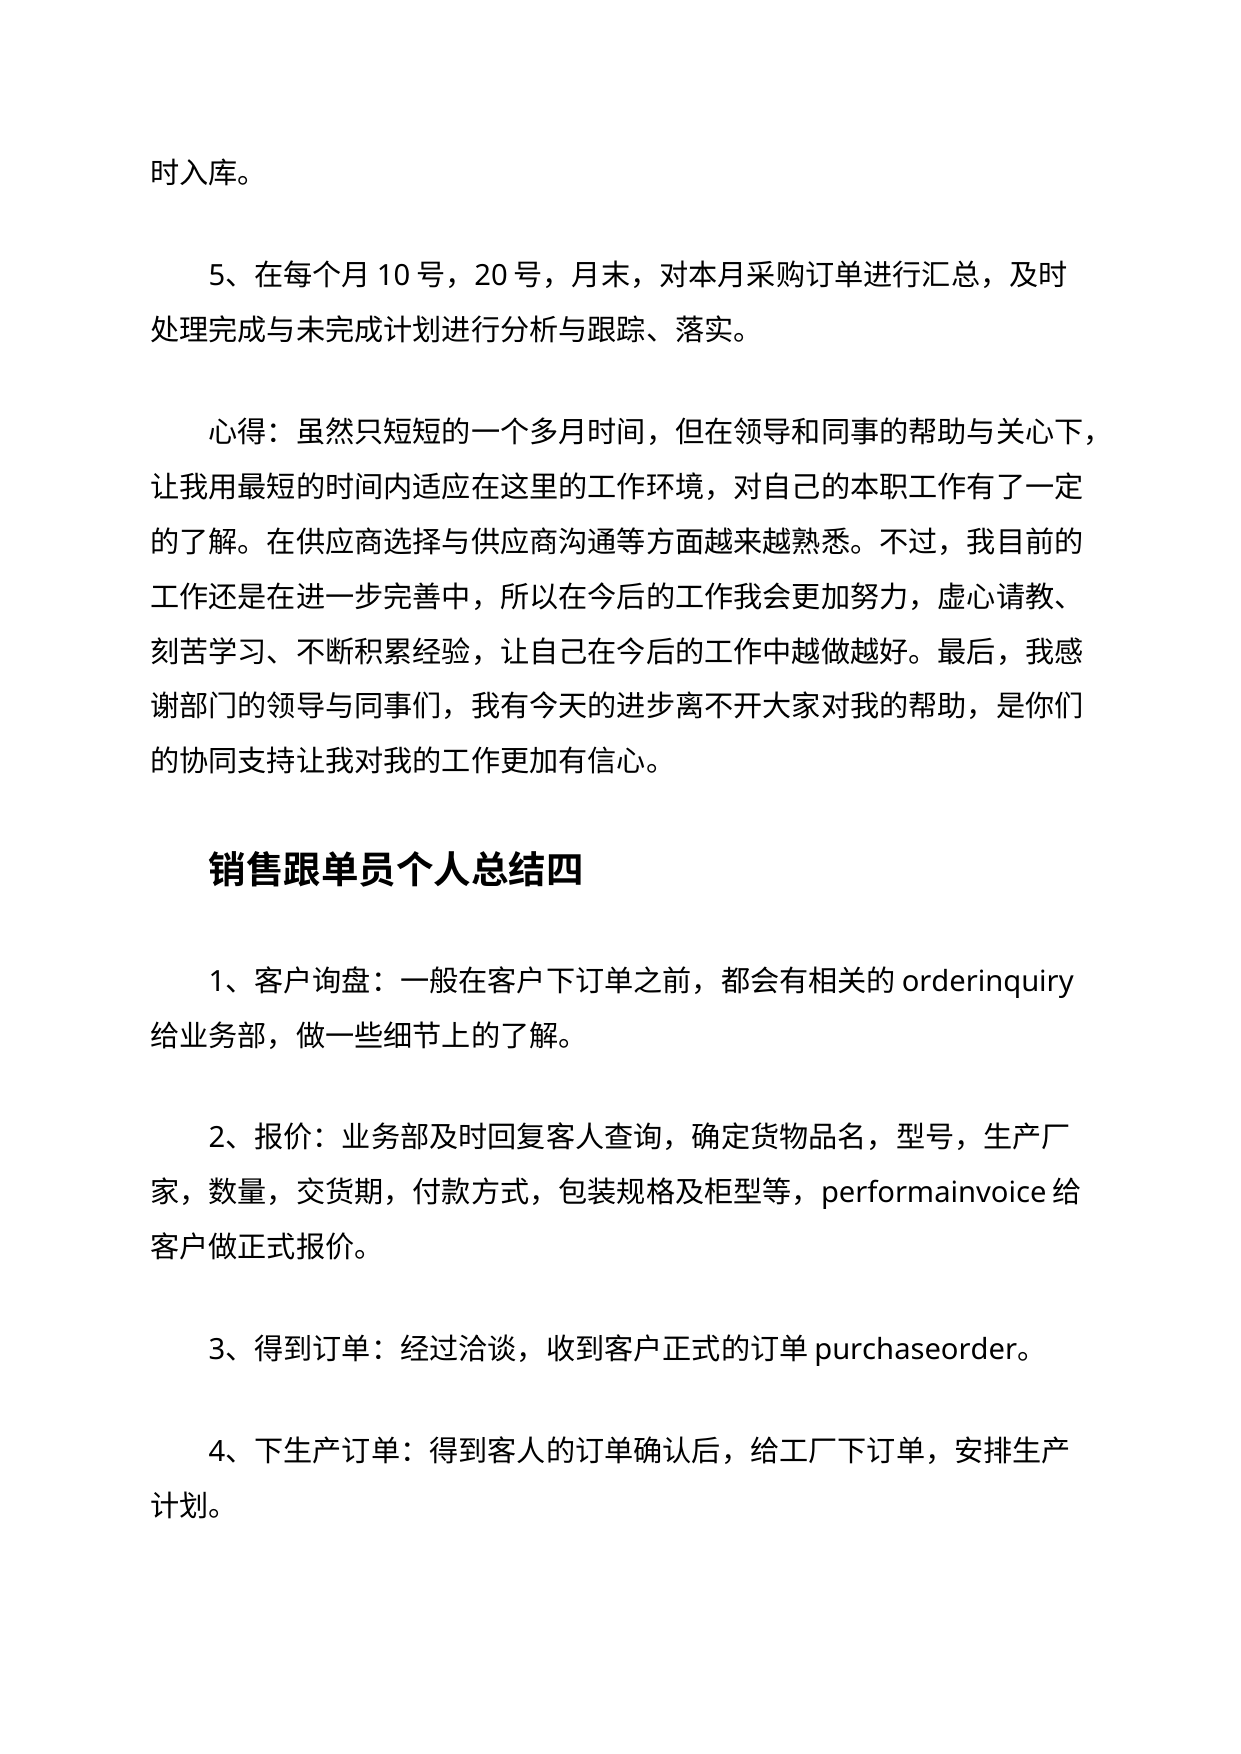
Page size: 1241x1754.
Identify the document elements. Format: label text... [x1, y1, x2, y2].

text 心得：虽然只短短的一个多月时间，但在领导和同事的帮助与关心下，让我用最短的时间内适应在这里的工作环境，对自己的本职工作有了一定的了解。在供应商选择与供应商沟通等方面越来越熟悉。不过，我目前的工作还是在进一步完善中，所以在今后的工作我会更加努力，虚心请教、刻苦学习、不断积累经验，让自己在今后的工作中越做越好。最后，我感谢部门的领导与同事们，我有今天的进步离不开大家对我的帮助，是你们的协同支持让我对我的工作更加有信心。 [150, 408, 1090, 780]
text 销售跟单员个人总结四 [150, 840, 1090, 894]
text 4、下生产订单：得到客人的订单确认后，给工厂下订单，安排生产计划。 [150, 1428, 1090, 1525]
text 1、客户询盘：一般在客户下订单之前，都会有相关的orderinquiry给业务部，做一些细节上的了解。 [150, 957, 1090, 1054]
text 2、报价：业务部及时回复客人查询，确定货物品名，型号，生产厂家，数量，交货期，付款方式，包装规格及柜型等，performainvoice给客户做正式报价。 [150, 1114, 1090, 1266]
text 3、得到订单：经过洽谈，收到客户正式的订单purchaseorder。 [150, 1326, 1090, 1368]
text 5、在每个月10号，20号，月末，对本月采购订单进行汇总，及时处理完成与未完成计划进行分析与跟踪、落实。 [150, 252, 1090, 349]
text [150, 150, 1090, 192]
